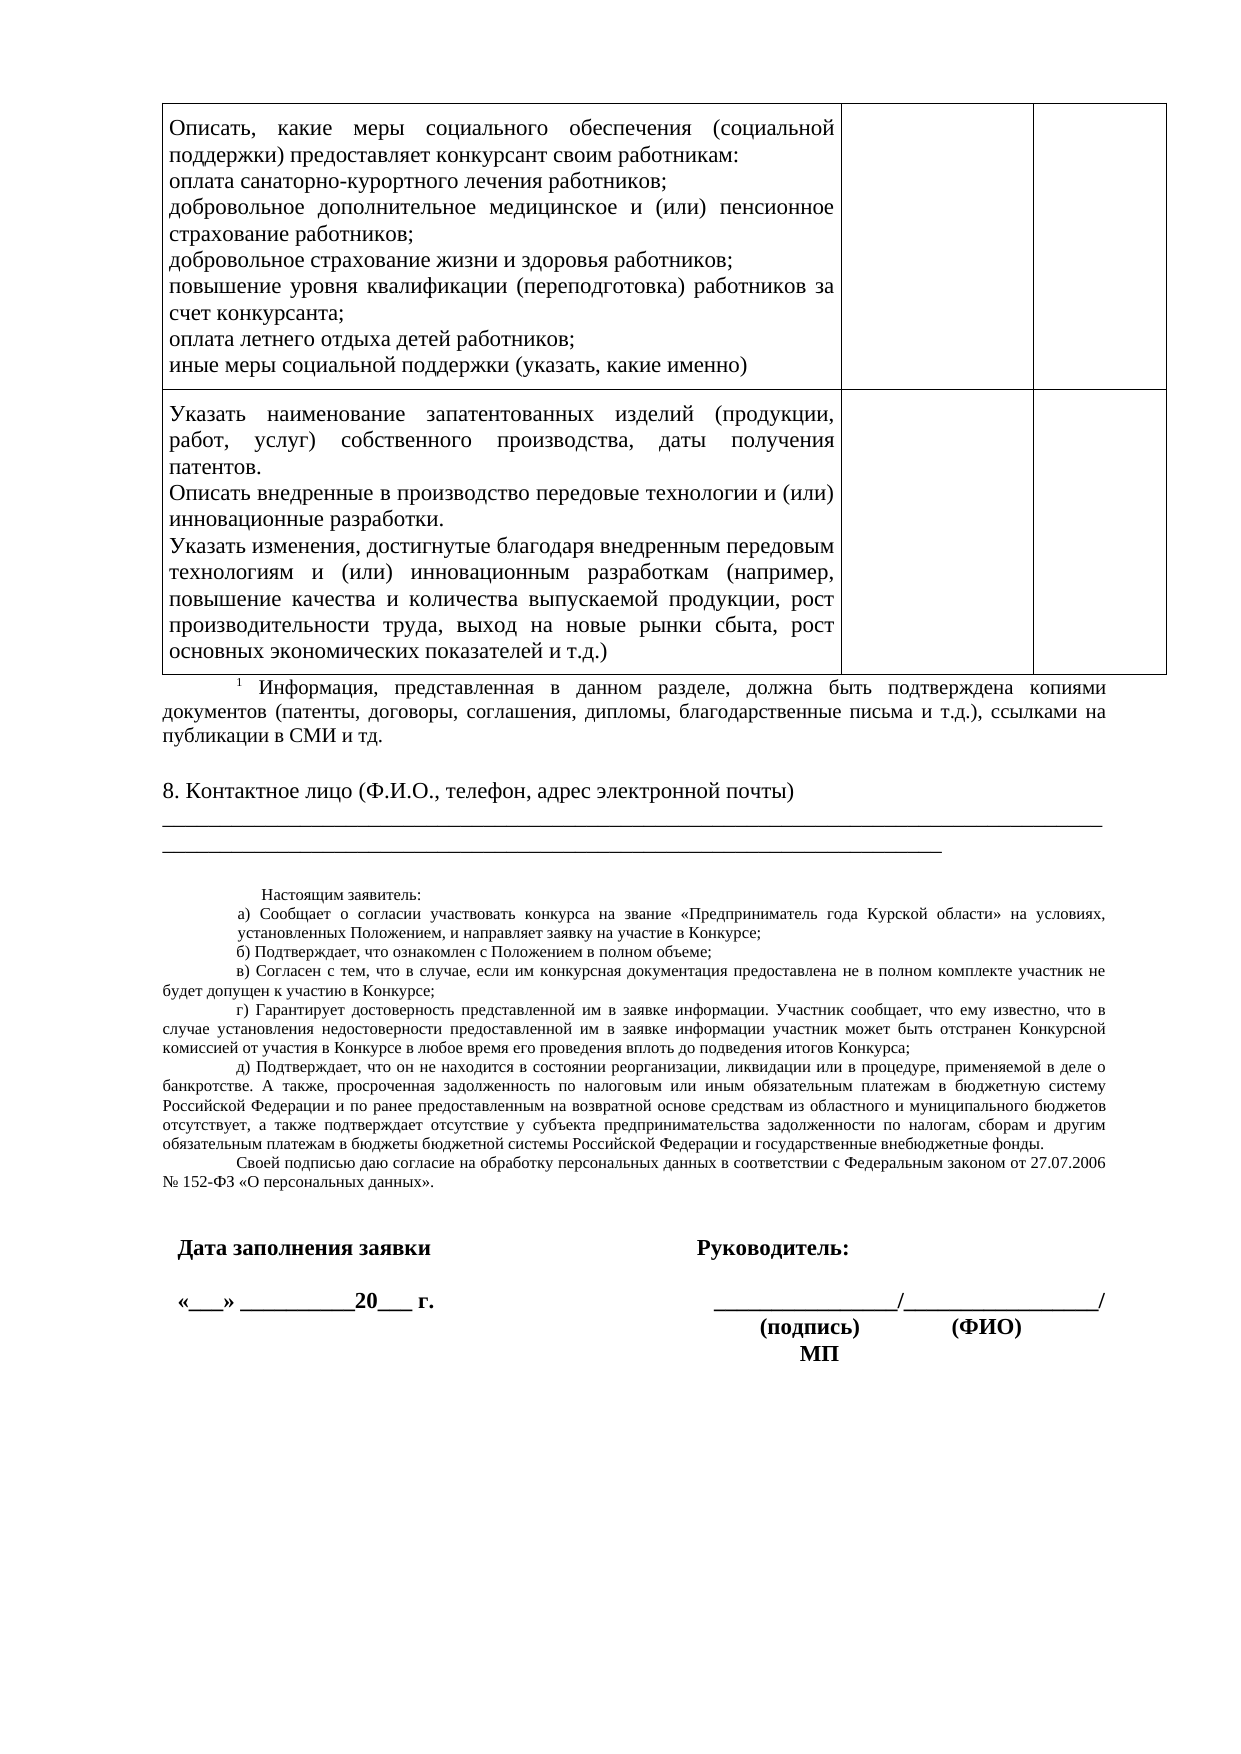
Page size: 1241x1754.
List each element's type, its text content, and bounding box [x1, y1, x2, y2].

text Своей подписью даю согласие на обработку персональных данных в соответствии с Федеральным законом от 27.07.2006 № 152-ФЗ «О персональных данных». [162, 1153, 1107, 1191]
table_header Дата заполнения заявки «___» __________20___ г. [151, 1234, 596, 1366]
table_cell Указать наименование запатентованных изделий (продукции, работ, услуг) собственного производства, даты получения патентов. Описать внедренные в производство передовые технологии и (или) инновационные разработки. Указать изменения, достигнутые благодаря внедренным передовым технологиям и (или) инновационным разработкам (например, повышение качества и количества выпускаемой продукции, рост производительности труда, выход на новые рынки сбыта, рост основных экономических показателей и т.д.) [163, 390, 841, 674]
text в) Согласен с тем, что в случае, если им конкурсная документация предоставлена не в полном комплекте участник не будет допущен к участию в Конкурсе; [162, 961, 1107, 999]
text 8. Контактное лицо (Ф.И.О., телефон, адрес электронной почты) [162, 777, 1107, 803]
table_header Руководитель: ________________/_________________/ (подпись) (ФИО) МП [596, 1234, 1118, 1366]
table_cell [1034, 104, 1166, 388]
text а) Сообщает о согласии участвовать конкурса на звание «Предприниматель года Курской области» на условиях, установленных Положением, и направляет заявку на участие в Конкурсе; [237, 904, 1107, 942]
table_cell Описать, какие меры социального обеспечения (социальной поддержки) предоставляет конкурсант своим работникам: оплата санаторно-курортного лечения работников; добровольное дополнительное медицинское и (или) пенсионное страхование работников; добровольное страхование жизни и здоровья работников; повышение уровня квалификации (переподготовка) работников за счет конкурсанта; оплата летнего отдыха детей работников; иные меры социальной поддержки (указать, какие именно) [163, 104, 841, 388]
text г) Гарантирует достоверность представленной им в заявке информации. Участник сообщает, что ему известно, что в случае установления недостоверности предоставленной им в заявке информации участник может быть отстранен Конкурсной комиссией от участия в Конкурсе в любое время его проведения вплоть до подведения итогов Конкурса; [162, 999, 1107, 1057]
text 1 Информация, представленная в данном разделе, должна быть подтверждена копиями документов (патенты, договоры, соглашения, дипломы, благодарственные письма и т.д.), ссылками на публикации в СМИ и тд. [162, 675, 1107, 747]
text Настоящим заявитель: [162, 884, 1107, 904]
text б) Подтверждает, что ознакомлен с Положением в полном объеме; [162, 942, 1107, 961]
table_cell [842, 390, 1033, 674]
text д) Подтверждает, что он не находится в состоянии реорганизации, ликвидации или в процедуре, применяемой в деле о банкротстве. А также, просроченная задолженность по налоговым или иным обязательным платежам в бюджетную систему Российской Федерации и по ранее предоставленным на возвратной основе средствам из областного и муниципального бюджетов отсутствует, а также подтверждает отсутствие у субъекта предпринимательства задолженности по налогам, сборам и другим обязательным платежам в бюджеты бюджетной системы Российской Федерации и государственные внебюджетные фонды. [162, 1057, 1107, 1153]
text ______________________________________________________________________________________________________________________________________________________ [162, 803, 1107, 856]
table_cell [1034, 390, 1166, 674]
table_cell [842, 104, 1033, 388]
